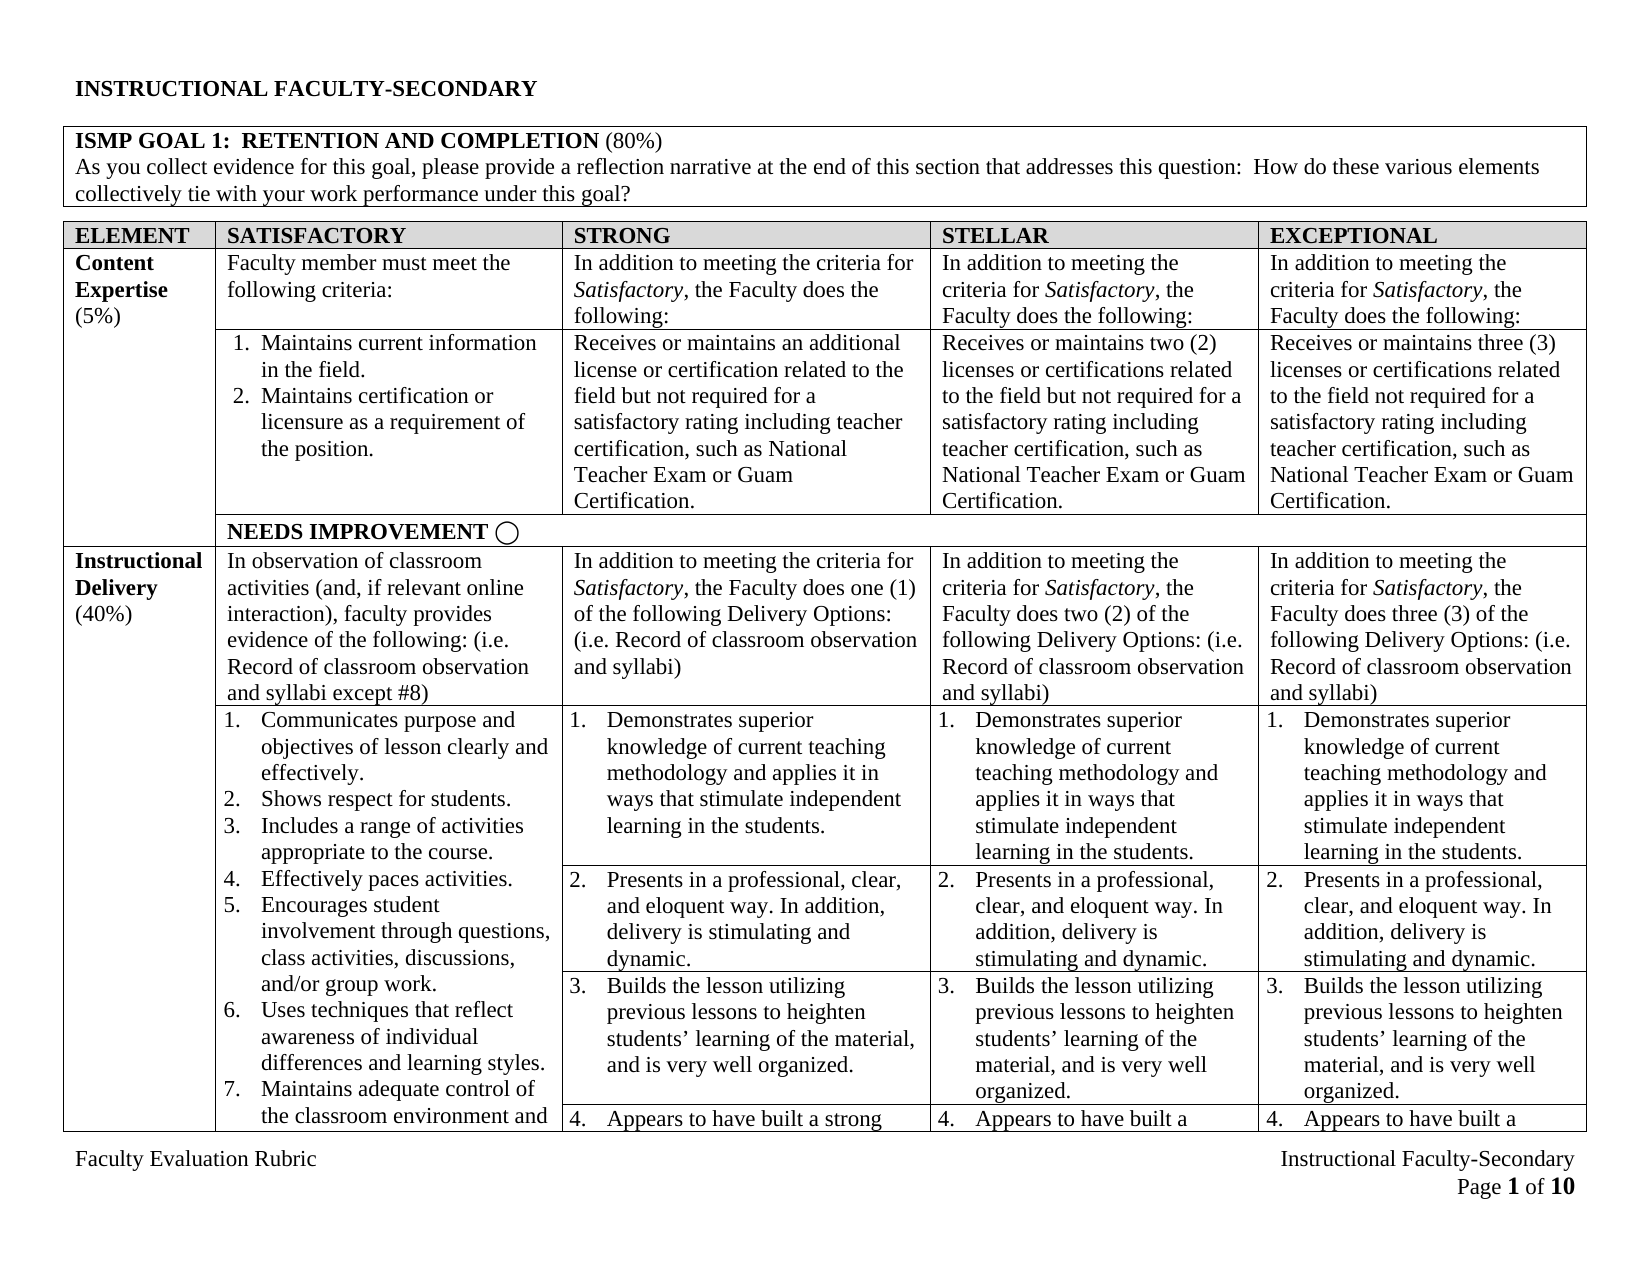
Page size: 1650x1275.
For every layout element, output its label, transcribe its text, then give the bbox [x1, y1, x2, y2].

table_cell Communicates purpose and objectives of lesson clearly and effectively. Shows respect for students. Includes a range of activities appropriate to the course. Effectively paces activities. Encourages student involvement through questions, class activities, discussions, and/or group work. Uses techniques that reflect awareness of individual differences and learning styles. Maintains adequate control of the classroom environment and keeps students on task. Submits course syllabi to the Department Chair prior to the first day of class in the institution’s approved format. Ensures syllabus and/or course documents reflect the use of educational resources as identified in the course guide. Uses updated multiple assessment strategies / tools. Places attention in syllabus to professional standards, student learning outcomes, and course goals. [216, 706, 562, 1131]
table_cell Content Expertise (5%) [64, 249, 215, 546]
table_header STRONG [563, 222, 930, 248]
table_header EXCEPTIONAL [1259, 222, 1586, 248]
table_cell Builds the lesson utilizing previous lessons to heighten students’ learning of the material, and is very well organized. [1259, 972, 1586, 1104]
table_cell Receives or maintains two (2) licenses or certifications related to the field but not required for a satisfactory rating including teacher certification, such as National Teacher Exam or Guam Certification. [931, 330, 1258, 514]
table_header ISMP GOAL 1: RETENTION AND COMPLETION (80%) As you collect evidence for this goal, please provide a reflection narrative at the end of this section that addresses this question: How do these various elements collectively tie with your work performance under this goal? [64, 127, 1586, 206]
table_cell Presents in a professional, clear, and eloquent way. In addition, delivery is stimulating and dynamic. [1259, 866, 1586, 971]
text INSTRUCTIONAL FACULTY-SECONDARY [75, 75, 1575, 101]
table_cell Demonstrates superior knowledge of current teaching methodology and applies it in ways that stimulate independent learning in the students. [1259, 706, 1586, 864]
table_cell In observation of classroom activities (and, if relevant online interaction), faculty provides evidence of the following: (i.e. Record of classroom observation and syllabi except #8) [216, 547, 562, 705]
table_cell In addition to meeting the criteria for Satisfactory, the Faculty does the following: [563, 249, 930, 328]
table_cell In addition to meeting the criteria for Satisfactory, the Faculty does one (1) of the following Delivery Options: (i.e. Record of classroom observation and syllabi) [563, 547, 930, 705]
table_cell Builds the lesson utilizing previous lessons to heighten students’ learning of the material, and is very well organized. [931, 972, 1258, 1104]
table_cell In addition to meeting the criteria for Satisfactory, the Faculty does the following: [1259, 249, 1586, 328]
table_header SATISFACTORY [216, 222, 562, 248]
table_header ELEMENT [64, 222, 215, 248]
table_cell Demonstrates superior knowledge of current teaching methodology and applies it in ways that stimulate independent learning in the students. [931, 706, 1258, 864]
table_header STELLAR [931, 222, 1258, 248]
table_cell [563, 1105, 930, 1131]
table_cell NEEDS IMPROVEMENT ◯ [216, 515, 1586, 546]
table_cell In addition to meeting the criteria for Satisfactory, the Faculty does three (3) of the following Delivery Options: (i.e. Record of classroom observation and syllabi) [1259, 547, 1586, 705]
table_cell In addition to meeting the criteria for Satisfactory, the Faculty does the following: [931, 249, 1258, 328]
table_cell Receives or maintains three (3) licenses or certifications related to the field not required for a satisfactory rating including teacher certification, such as National Teacher Exam or Guam Certification. [1259, 330, 1586, 514]
table_cell Presents in a professional, clear, and eloquent way. In addition, delivery is stimulating and dynamic. [563, 866, 930, 971]
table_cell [1259, 1105, 1586, 1131]
table_cell Faculty member must meet the following criteria: [216, 249, 562, 328]
table_cell In addition to meeting the criteria for Satisfactory, the Faculty does two (2) of the following Delivery Options: (i.e. Record of classroom observation and syllabi) [931, 547, 1258, 705]
table_cell Maintains current information in the field. Maintains certification or licensure as a requirement of the position. [216, 330, 562, 514]
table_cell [931, 1105, 1258, 1131]
table_cell Receives or maintains an additional license or certification related to the field but not required for a satisfactory rating including teacher certification, such as National Teacher Exam or Guam Certification. [563, 330, 930, 514]
table_cell Presents in a professional, clear, and eloquent way. In addition, delivery is stimulating and dynamic. [931, 866, 1258, 971]
table_cell Demonstrates superior knowledge of current teaching methodology and applies it in ways that stimulate independent learning in the students. [563, 706, 930, 864]
table_cell Builds the lesson utilizing previous lessons to heighten students’ learning of the material, and is very well organized. [563, 972, 930, 1104]
table_cell Instructional Delivery (40%) [64, 547, 215, 1131]
